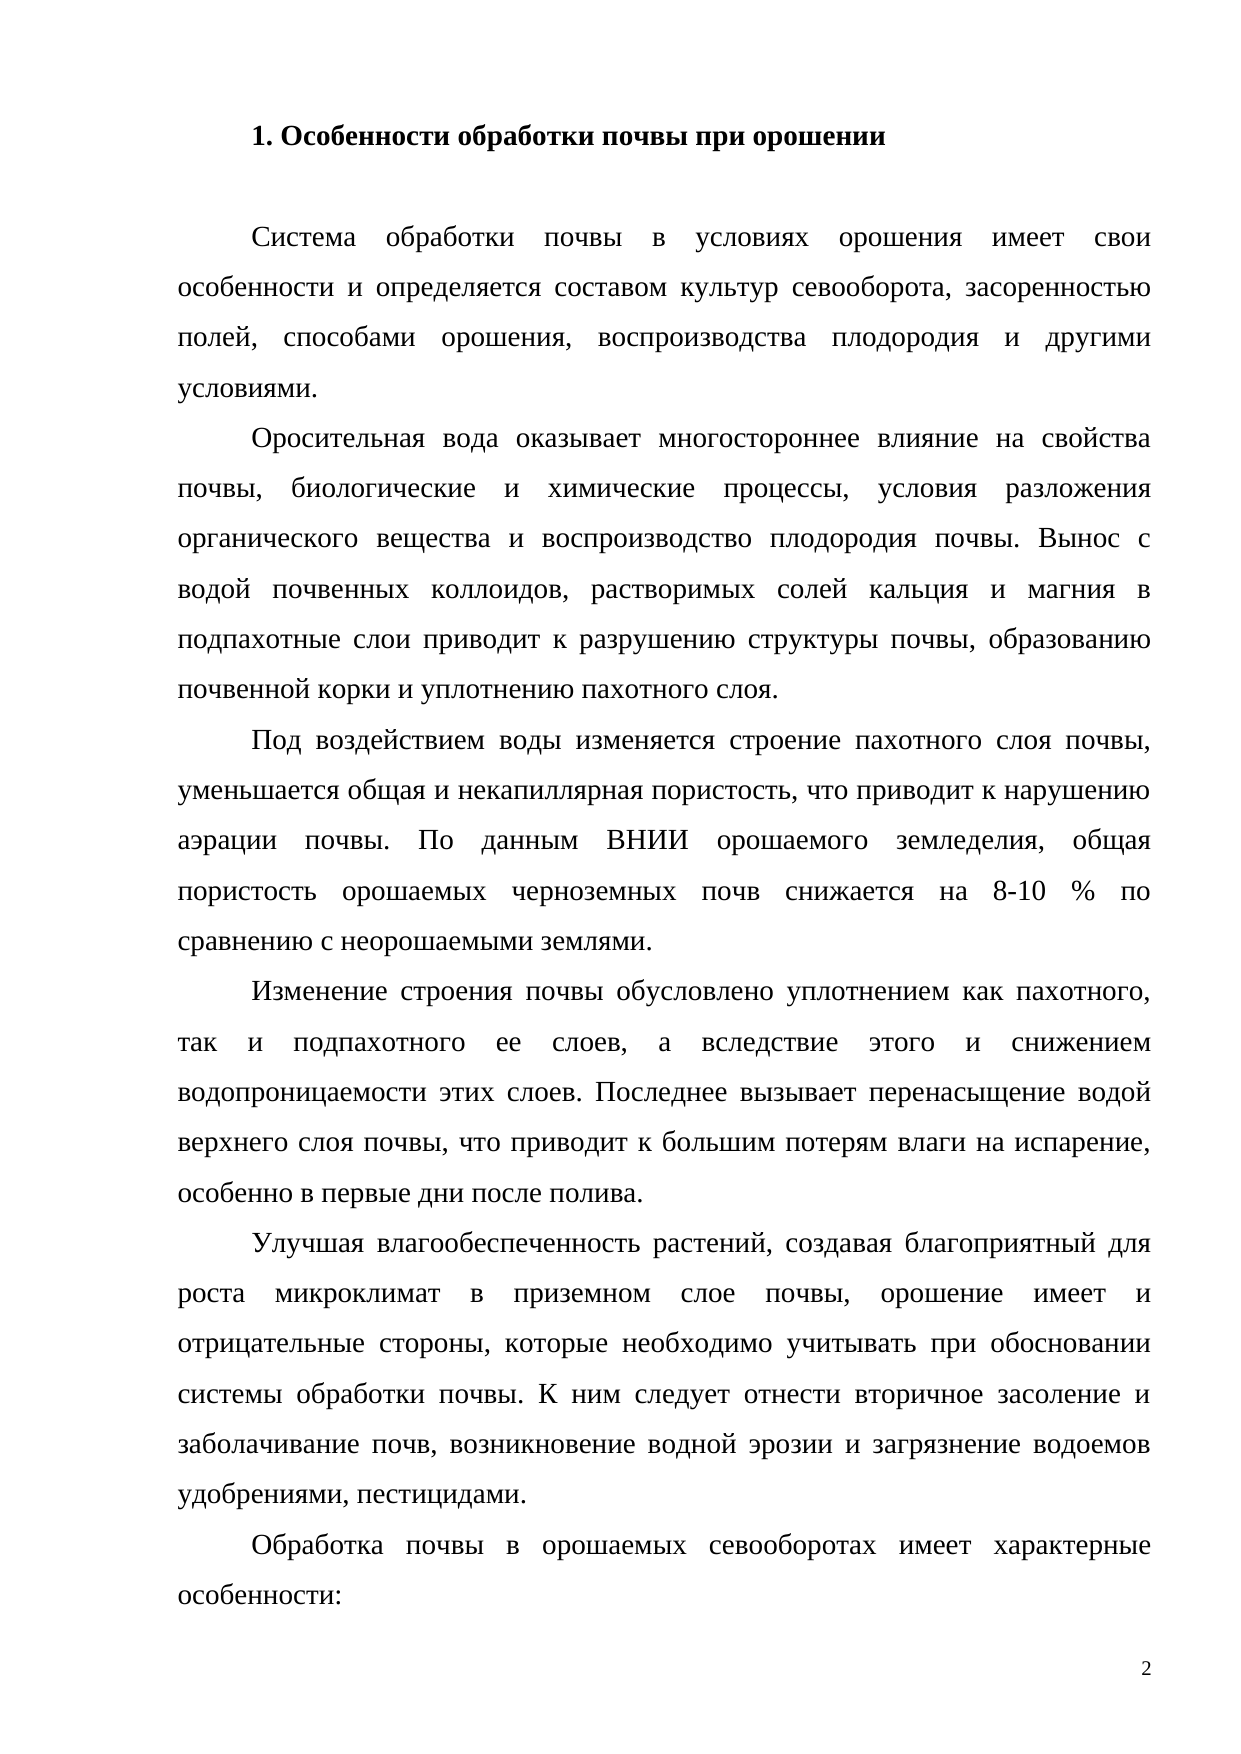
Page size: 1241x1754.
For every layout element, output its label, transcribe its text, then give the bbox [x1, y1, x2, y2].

text Система обработки почвы в условиях орошения имеет свои особенности и определяется составом культур севооборота, засоренностью полей, способами орошения, воспроизводства плодородия и другими условиями. [177, 219, 1152, 403]
text Изменение строения почвы обусловлено уплотнением как пахотного, так и подпахотного ее слоев, а вследствие этого и снижением водопроницаемости этих слоев. Последнее вызывает перенасыщение водой верхнего слоя почвы, что приводит к большим потерям влаги на испарение, особенно в первые дни после полива. [177, 973, 1152, 1208]
text Улучшая влагообеспеченность растений, создавая благоприятный для роста микроклимат в приземном слое почвы, орошение имеет и отрицательные стороны, которые необходимо учитывать при обосновании системы обработки почвы. К ним следует отнести вторичное засоление и заболачивание почв, возникновение водной эрозии и загрязнение водоемов удобрениями, пестицидами. [177, 1225, 1152, 1510]
text Обработка почвы в орошаемых севооборотах имеет характерные особенности: [177, 1527, 1152, 1611]
text Под воздействием воды изменяется строение пахотного слоя почвы, уменьшается общая и некапиллярная пористость, что приводит к нарушению аэрации почвы. По данным ВНИИ орошаемого земледелия, общая пористость орошаемых черноземных почв снижается на 8-10 % по сравнению с неорошаемыми землями. [177, 722, 1152, 957]
text Оросительная вода оказывает многостороннее влияние на свойства почвы, биологические и химические процессы, условия разложения органического вещества и воспроизводство плодородия почвы. Вынос с водой почвенных коллоидов, растворимых солей кальция и магния в подпахотные слои приводит к разрушению структуры почвы, образованию почвенной корки и уплотнению пахотного слоя. [177, 420, 1152, 705]
text 1. Особенности обработки почвы при орошении [177, 118, 1152, 152]
